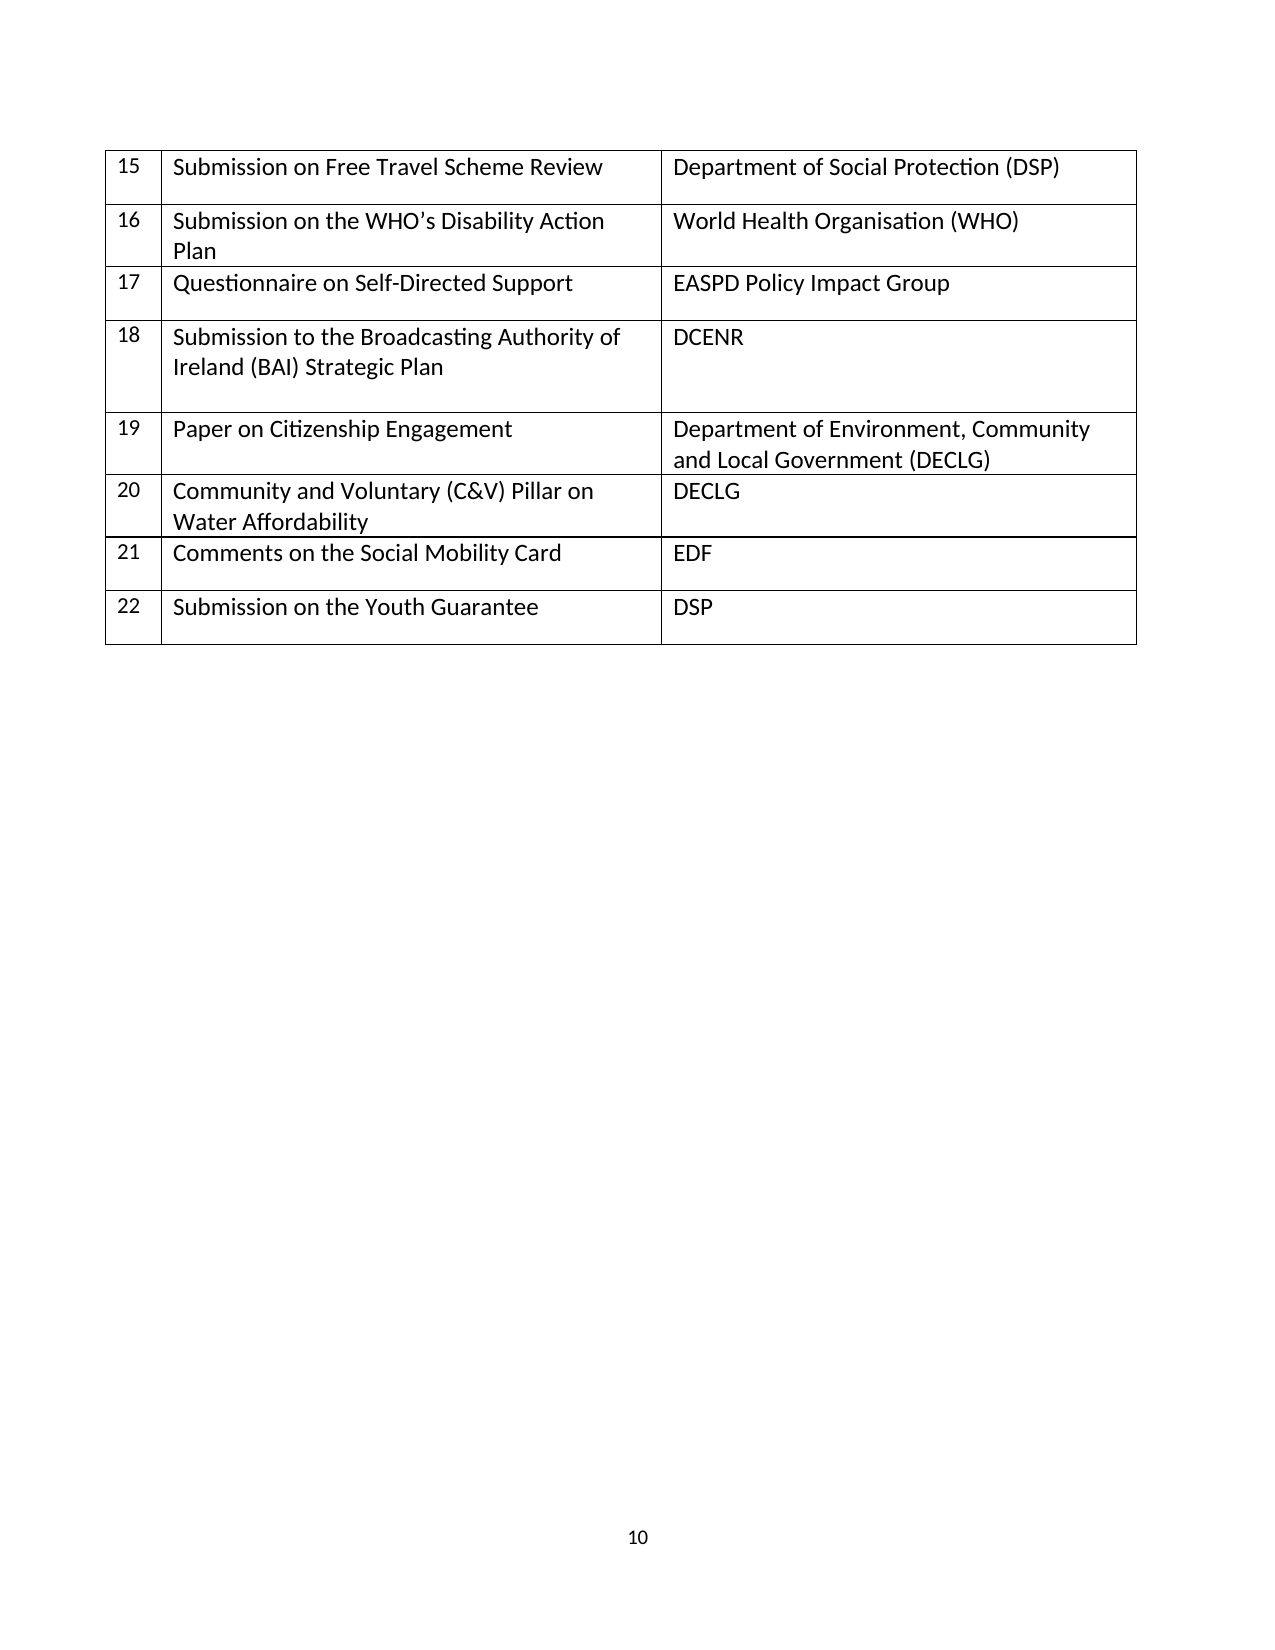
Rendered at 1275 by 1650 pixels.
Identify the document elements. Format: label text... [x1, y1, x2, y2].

table_cell Submission on Free Travel Scheme Review [162, 151, 661, 204]
table_cell DCENR [662, 321, 1136, 412]
table_cell Community and Voluntary (C&V) Pillar on Water Affordability [162, 475, 661, 536]
table_cell Paper on Citizenship Engagement [162, 413, 661, 474]
table_cell 15 [106, 151, 161, 204]
table_cell EDF [662, 538, 1136, 590]
table_cell DSP [662, 591, 1136, 644]
table_cell Submission on the Youth Guarantee [162, 591, 661, 644]
table_cell Department of Environment, Community and Local Government (DECLG) [662, 413, 1136, 474]
table_cell 21 [106, 538, 161, 590]
table_cell 19 [106, 413, 161, 474]
table_cell 16 [106, 205, 161, 266]
table_cell Questionnaire on Self-Directed Support [162, 267, 661, 319]
table_cell 17 [106, 267, 161, 319]
table_cell 22 [106, 591, 161, 644]
table_cell 18 [106, 321, 161, 412]
table_cell DECLG [662, 475, 1136, 536]
table_cell Department of Social Protection (DSP) [662, 151, 1136, 204]
table_cell 20 [106, 475, 161, 536]
table_cell Submission to the Broadcasting Authority of Ireland (BAI) Strategic Plan [162, 321, 661, 412]
table_cell Submission on the WHO’s Disability Action Plan [162, 205, 661, 266]
table_cell EASPD Policy Impact Group [662, 267, 1136, 319]
table_cell Comments on the Social Mobility Card [162, 538, 661, 590]
table_cell World Health Organisation (WHO) [662, 205, 1136, 266]
